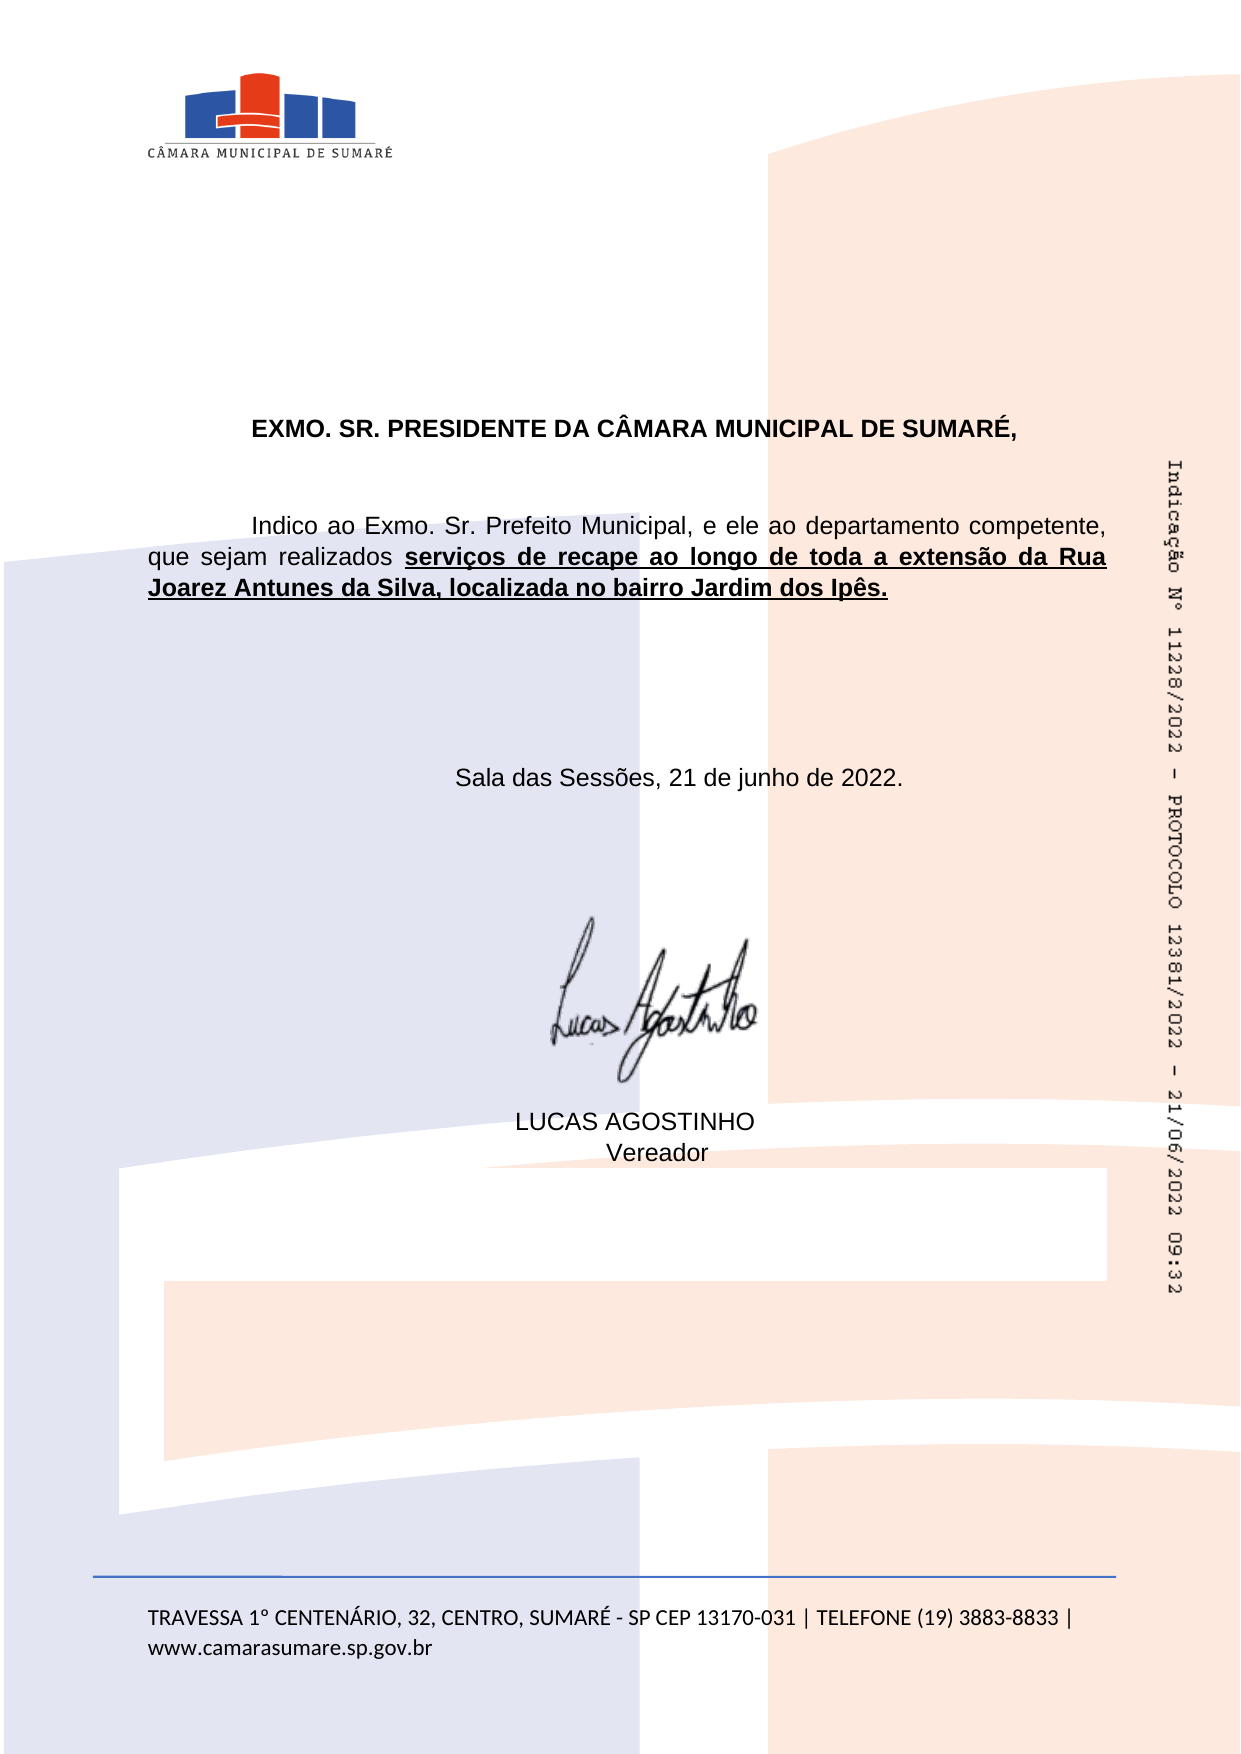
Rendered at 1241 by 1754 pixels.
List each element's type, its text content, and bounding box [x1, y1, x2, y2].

text Vereador [177, 1137, 1107, 1166]
text Indico ao Exmo. Sr. Prefeito Municipal, e ele ao departamento competente, que sejam realizados serviços de recape ao longo de toda a extensão da Rua Joarez Antunes da Silva, localizada no bairro Jardim dos Ipês. [148, 511, 1107, 602]
text EXMO. SR. PRESIDENTE DA CÂMARA MUNICIPAL DE SUMARÉ, [177, 414, 1107, 443]
text Sala das Sessões, 21 de junho de 2022. [177, 763, 1107, 791]
picture [505, 905, 809, 1088]
text LUCAS AGOSTINHO [177, 1106, 1107, 1135]
picture [1142, 455, 1205, 1299]
picture [147, 73, 394, 160]
